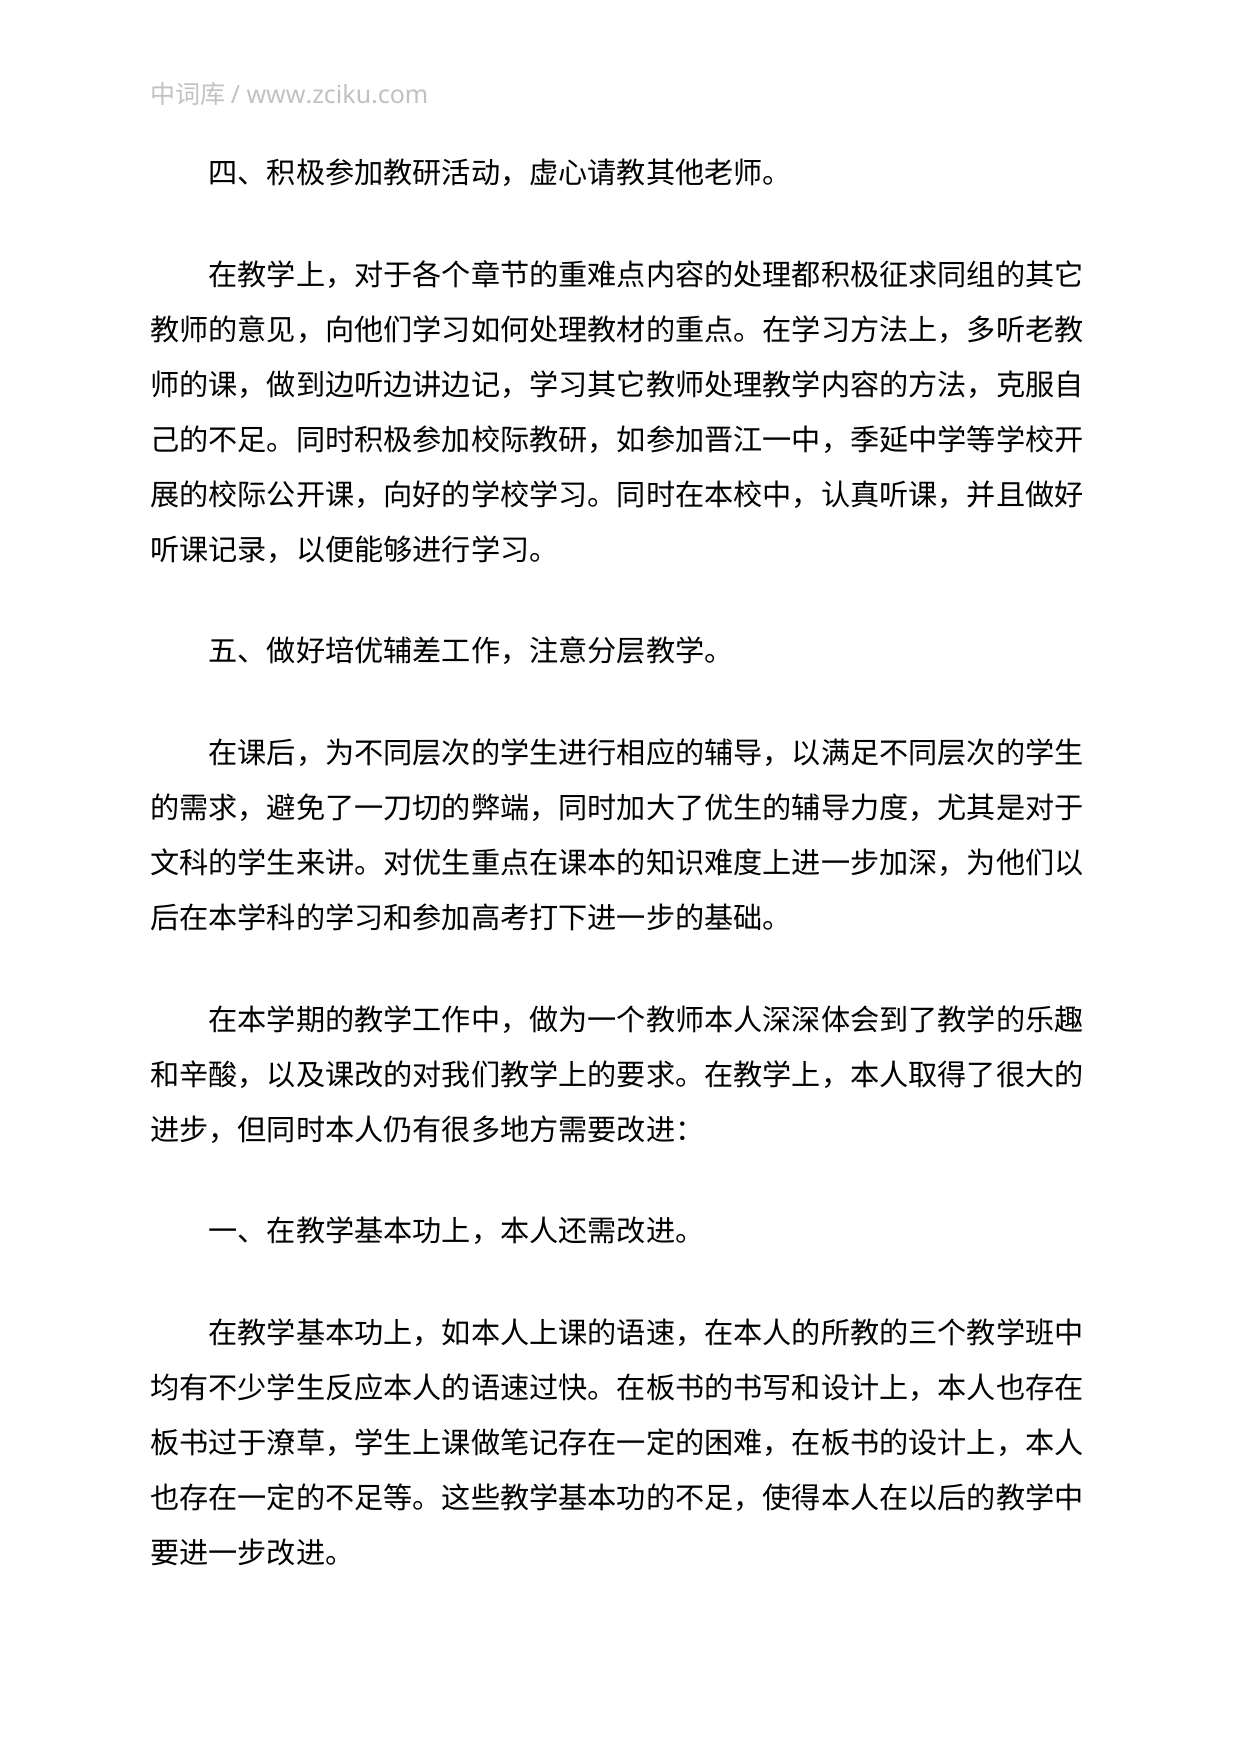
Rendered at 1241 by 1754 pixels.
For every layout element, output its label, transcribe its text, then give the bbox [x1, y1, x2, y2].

text 在教学上，对于各个章节的重难点内容的处理都积极征求同组的其它教师的意见，向他们学习如何处理教材的重点。在学习方法上，多听老教师的课，做到边听边讲边记，学习其它教师处理教学内容的方法，克服自己的不足。同时积极参加校际教研，如参加晋江一中，季延中学等学校开展的校际公开课，向好的学校学习。同时在本校中，认真听课，并且做好听课记录，以便能够进行学习。 [150, 252, 1090, 568]
text 四、积极参加教研活动，虚心请教其他老师。 [150, 150, 1090, 192]
text 在教学基本功上，如本人上课的语速，在本人的所教的三个教学班中均有不少学生反应本人的语速过快。在板书的书写和设计上，本人也存在板书过于潦草，学生上课做笔记存在一定的困难，在板书的设计上，本人也存在一定的不足等。这些教学基本功的不足，使得本人在以后的教学中要进一步改进。 [150, 1309, 1090, 1571]
text 在本学期的教学工作中，做为一个教师本人深深体会到了教学的乐趣和辛酸，以及课改的对我们教学上的要求。在教学上，本人取得了很大的进步，但同时本人仍有很多地方需要改进： [150, 996, 1090, 1148]
text 五、做好培优辅差工作，注意分层教学。 [150, 628, 1090, 670]
text 在课后，为不同层次的学生进行相应的辅导，以满足不同层次的学生的需求，避免了一刀切的弊端，同时加大了优生的辅导力度，尤其是对于文科的学生来讲。对优生重点在课本的知识难度上进一步加深，为他们以后在本学科的学习和参加高考打下进一步的基础。 [150, 730, 1090, 937]
text 一、在教学基本功上，本人还需改进。 [150, 1208, 1090, 1250]
